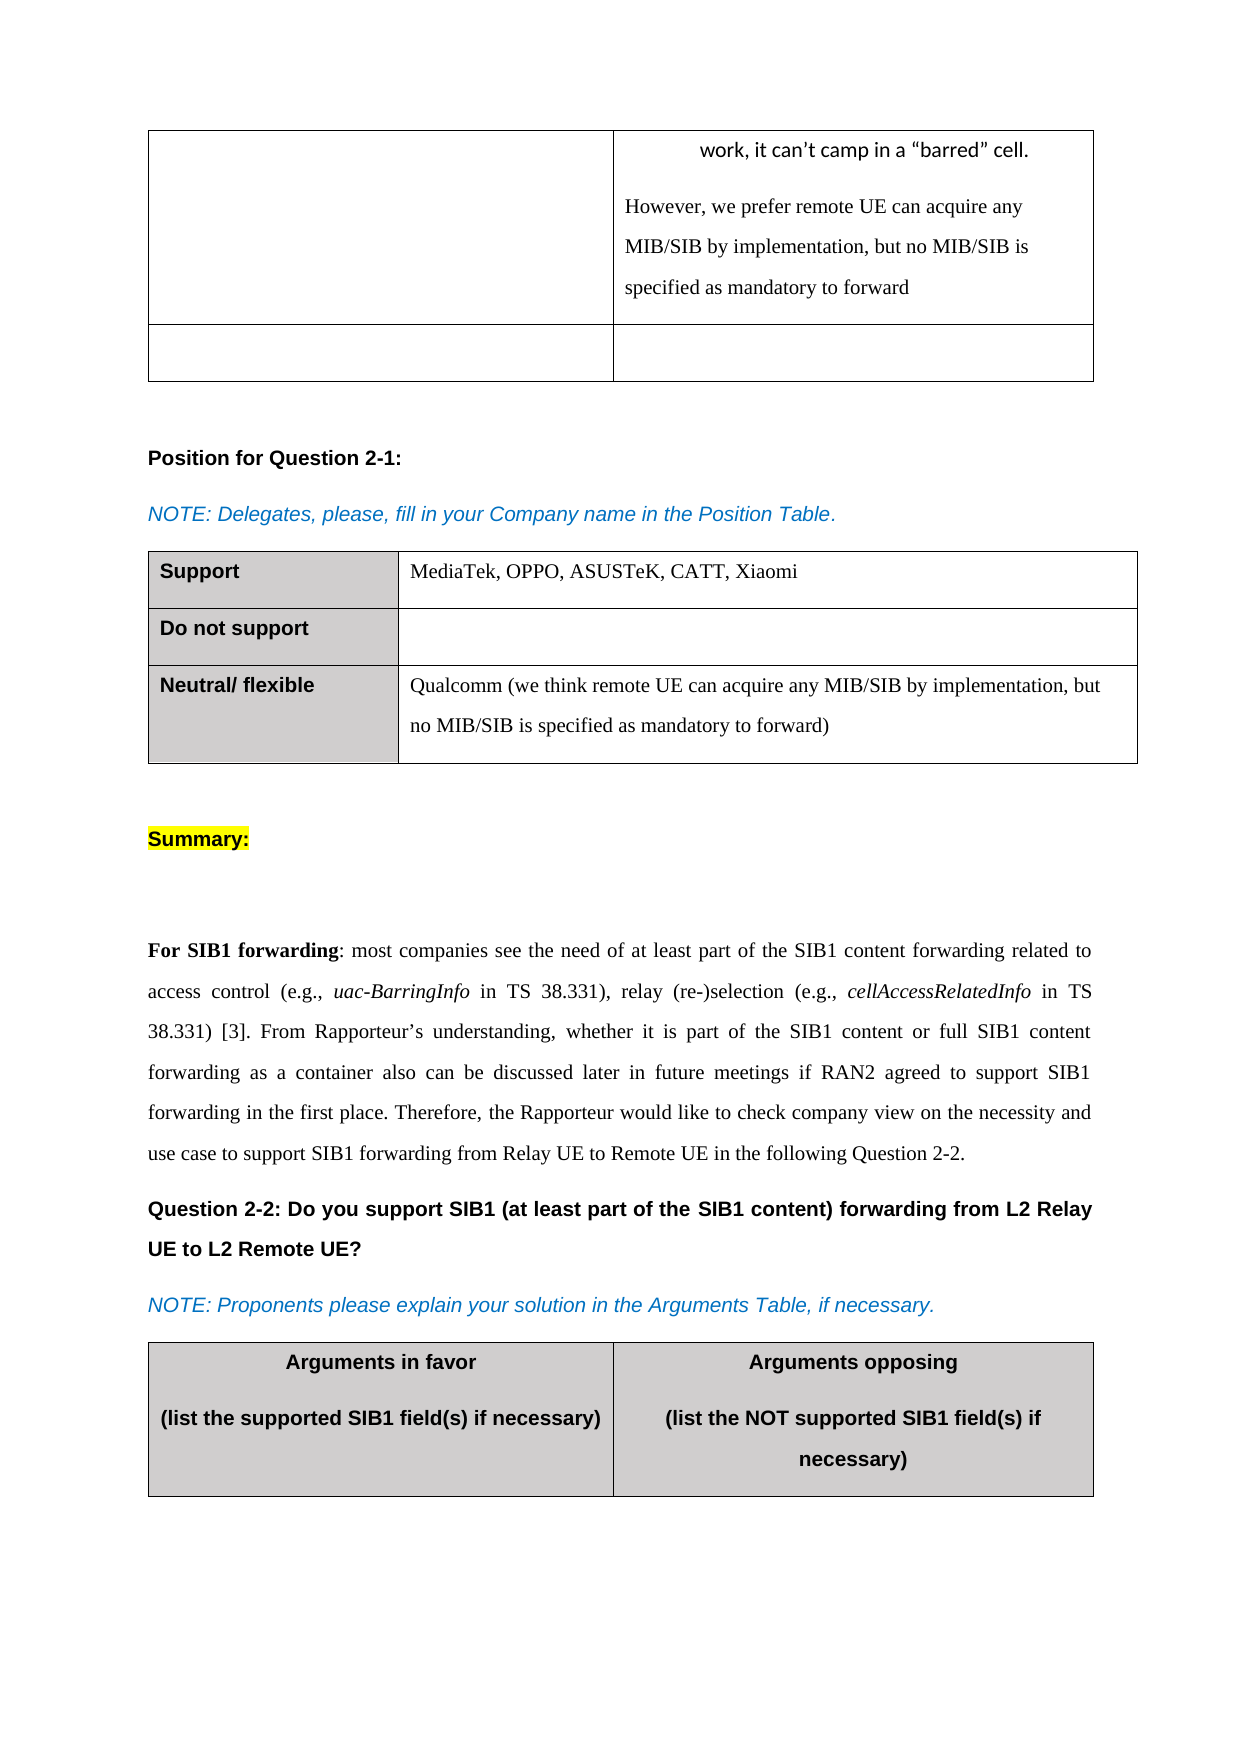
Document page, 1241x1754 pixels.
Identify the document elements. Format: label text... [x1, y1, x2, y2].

table_cell Qualcomm (we think remote UE can acquire any MIB/SIB by implementation, but no MIB/SIB is specified as mandatory to forward) [399, 666, 1137, 762]
table_header Support [149, 552, 398, 608]
text NOTE: Proponents please explain your solution in the Arguments Table, if necessary. [148, 1286, 1092, 1324]
table_cell Do not support [149, 609, 398, 665]
text NOTE: Delegates, please, fill in your Company name in the Position Table. [148, 495, 1092, 532]
table_cell Neutral/ flexible [149, 666, 398, 762]
text For SIB1 forwarding: most companies see the need of at least part of the SIB1 content forwarding related to access control (e.g., uac-BarringInfo in TS 38.331), relay (re-)selection (e.g., cellAccessRelatedInfo in TS 38.331) [3]. From Rapporteur’s understanding, whether it is part of the SIB1 content or full SIB1 content forwarding as a container also can be discussed later in future meetings if RAN2 agreed to support SIB1 forwarding in the first place. Therefore, the Rapporteur would like to check company view on the necessity and use case to support SIB1 forwarding from Relay UE to Remote UE in the following Question 2-2. [148, 932, 1092, 1171]
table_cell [149, 131, 613, 324]
text Summary: [148, 819, 1092, 857]
table_header MediaTek, OPPO, ASUSTeK, CATT, Xiaomi [399, 552, 1137, 608]
table_header Arguments opposing (list the NOT supported SIB1 field(s) if necessary) [614, 1343, 1093, 1496]
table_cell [614, 131, 1093, 324]
table_cell [614, 325, 1093, 381]
table_header Arguments in favor (list the supported SIB1 field(s) if necessary) [149, 1343, 613, 1496]
text Position for Question 2-1: [148, 439, 1092, 476]
table_cell [399, 609, 1137, 665]
table_cell [149, 325, 613, 381]
text Question 2-2: Do you support SIB1 (at least part of the SIB1 content) forwarding from L2 Relay UE to L2 Remote UE? [148, 1190, 1092, 1268]
